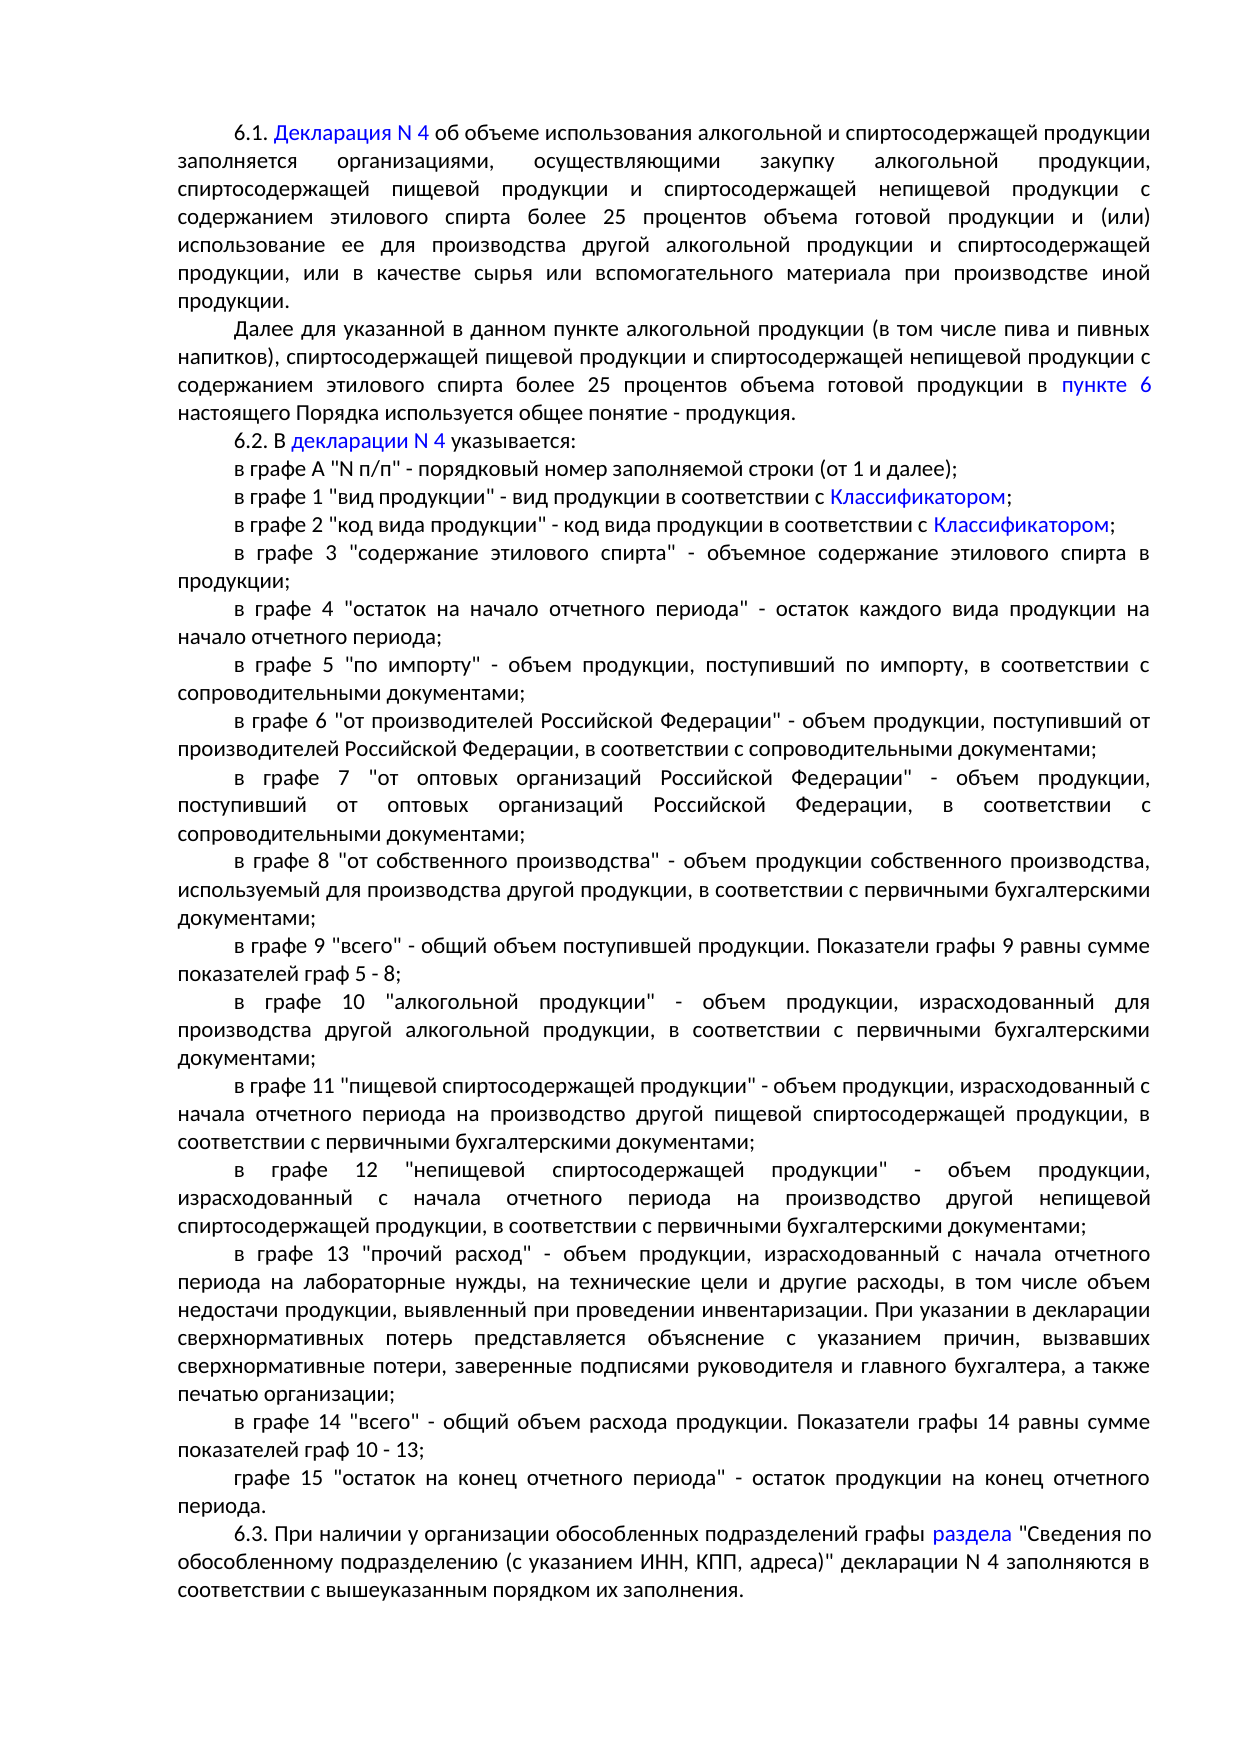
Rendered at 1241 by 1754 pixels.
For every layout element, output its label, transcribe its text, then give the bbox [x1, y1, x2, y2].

text 6.2. В декларации N 4 указывается: [177, 426, 1152, 454]
text в графе 9 "всего" - общий объем поступившей продукции. Показатели графы 9 равны сумме показателей граф 5 - 8; [177, 931, 1152, 987]
text в графе 1 "вид продукции" - вид продукции в соответствии с Классификатором; [177, 482, 1152, 510]
text графе 15 "остаток на конец отчетного периода" - остаток продукции на конец отчетного периода. [177, 1463, 1152, 1519]
text в графе А "N п/п" - порядковый номер заполняемой строки (от 1 и далее); [177, 454, 1152, 482]
text 6.3. При наличии у организации обособленных подразделений графы раздела "Сведения по обособленному подразделению (с указанием ИНН, КПП, адреса)" декларации N 4 заполняются в соответствии с вышеуказанным порядком их заполнения. [177, 1519, 1152, 1603]
text в графе 14 "всего" - общий объем расхода продукции. Показатели графы 14 равны сумме показателей граф 10 - 13; [177, 1407, 1152, 1463]
text 6.1. Декларация N 4 об объеме использования алкогольной и спиртосодержащей продукции заполняется организациями, осуществляющими закупку алкогольной продукции, спиртосодержащей пищевой продукции и спиртосодержащей непищевой продукции с содержанием этилового спирта более 25 процентов объема готовой продукции и (или) использование ее для производства другой алкогольной продукции и спиртосодержащей продукции, или в качестве сырья или вспомогательного материала при производстве иной продукции. [177, 118, 1152, 314]
text в графе 3 "содержание этилового спирта" - объемное содержание этилового спирта в продукции; [177, 538, 1152, 594]
text в графе 12 "непищевой спиртосодержащей продукции" - объем продукции, израсходованный с начала отчетного периода на производство другой непищевой спиртосодержащей продукции, в соответствии с первичными бухгалтерскими документами; [177, 1155, 1152, 1239]
text в графе 2 "код вида продукции" - код вида продукции в соответствии с Классификатором; [177, 510, 1152, 538]
text в графе 5 "по импорту" - объем продукции, поступивший по импорту, в соответствии с сопроводительными документами; [177, 651, 1152, 707]
text в графе 8 "от собственного производства" - объем продукции собственного производства, используемый для производства другой продукции, в соответствии с первичными бухгалтерскими документами; [177, 847, 1152, 931]
text в графе 7 "от оптовых организаций Российской Федерации" - объем продукции, поступивший от оптовых организаций Российской Федерации, в соответствии с сопроводительными документами; [177, 763, 1152, 847]
text в графе 6 "от производителей Российской Федерации" - объем продукции, поступивший от производителей Российской Федерации, в соответствии с сопроводительными документами; [177, 707, 1152, 763]
text в графе 13 "прочий расход" - объем продукции, израсходованный с начала отчетного периода на лабораторные нужды, на технические цели и другие расходы, в том числе объем недостачи продукции, выявленный при проведении инвентаризации. При указании в декларации сверхнормативных потерь представляется объяснение с указанием причин, вызвавших сверхнормативные потери, заверенные подписями руководителя и главного бухгалтера, а также печатью организации; [177, 1239, 1152, 1407]
text Далее для указанной в данном пункте алкогольной продукции (в том числе пива и пивных напитков), спиртосодержащей пищевой продукции и спиртосодержащей непищевой продукции с содержанием этилового спирта более 25 процентов объема готовой продукции в пункте 6 настоящего Порядка используется общее понятие - продукция. [177, 314, 1152, 426]
text в графе 11 "пищевой спиртосодержащей продукции" - объем продукции, израсходованный с начала отчетного периода на производство другой пищевой спиртосодержащей продукции, в соответствии с первичными бухгалтерскими документами; [177, 1071, 1152, 1155]
text в графе 10 "алкогольной продукции" - объем продукции, израсходованный для производства другой алкогольной продукции, в соответствии с первичными бухгалтерскими документами; [177, 987, 1152, 1071]
text в графе 4 "остаток на начало отчетного периода" - остаток каждого вида продукции на начало отчетного периода; [177, 594, 1152, 651]
